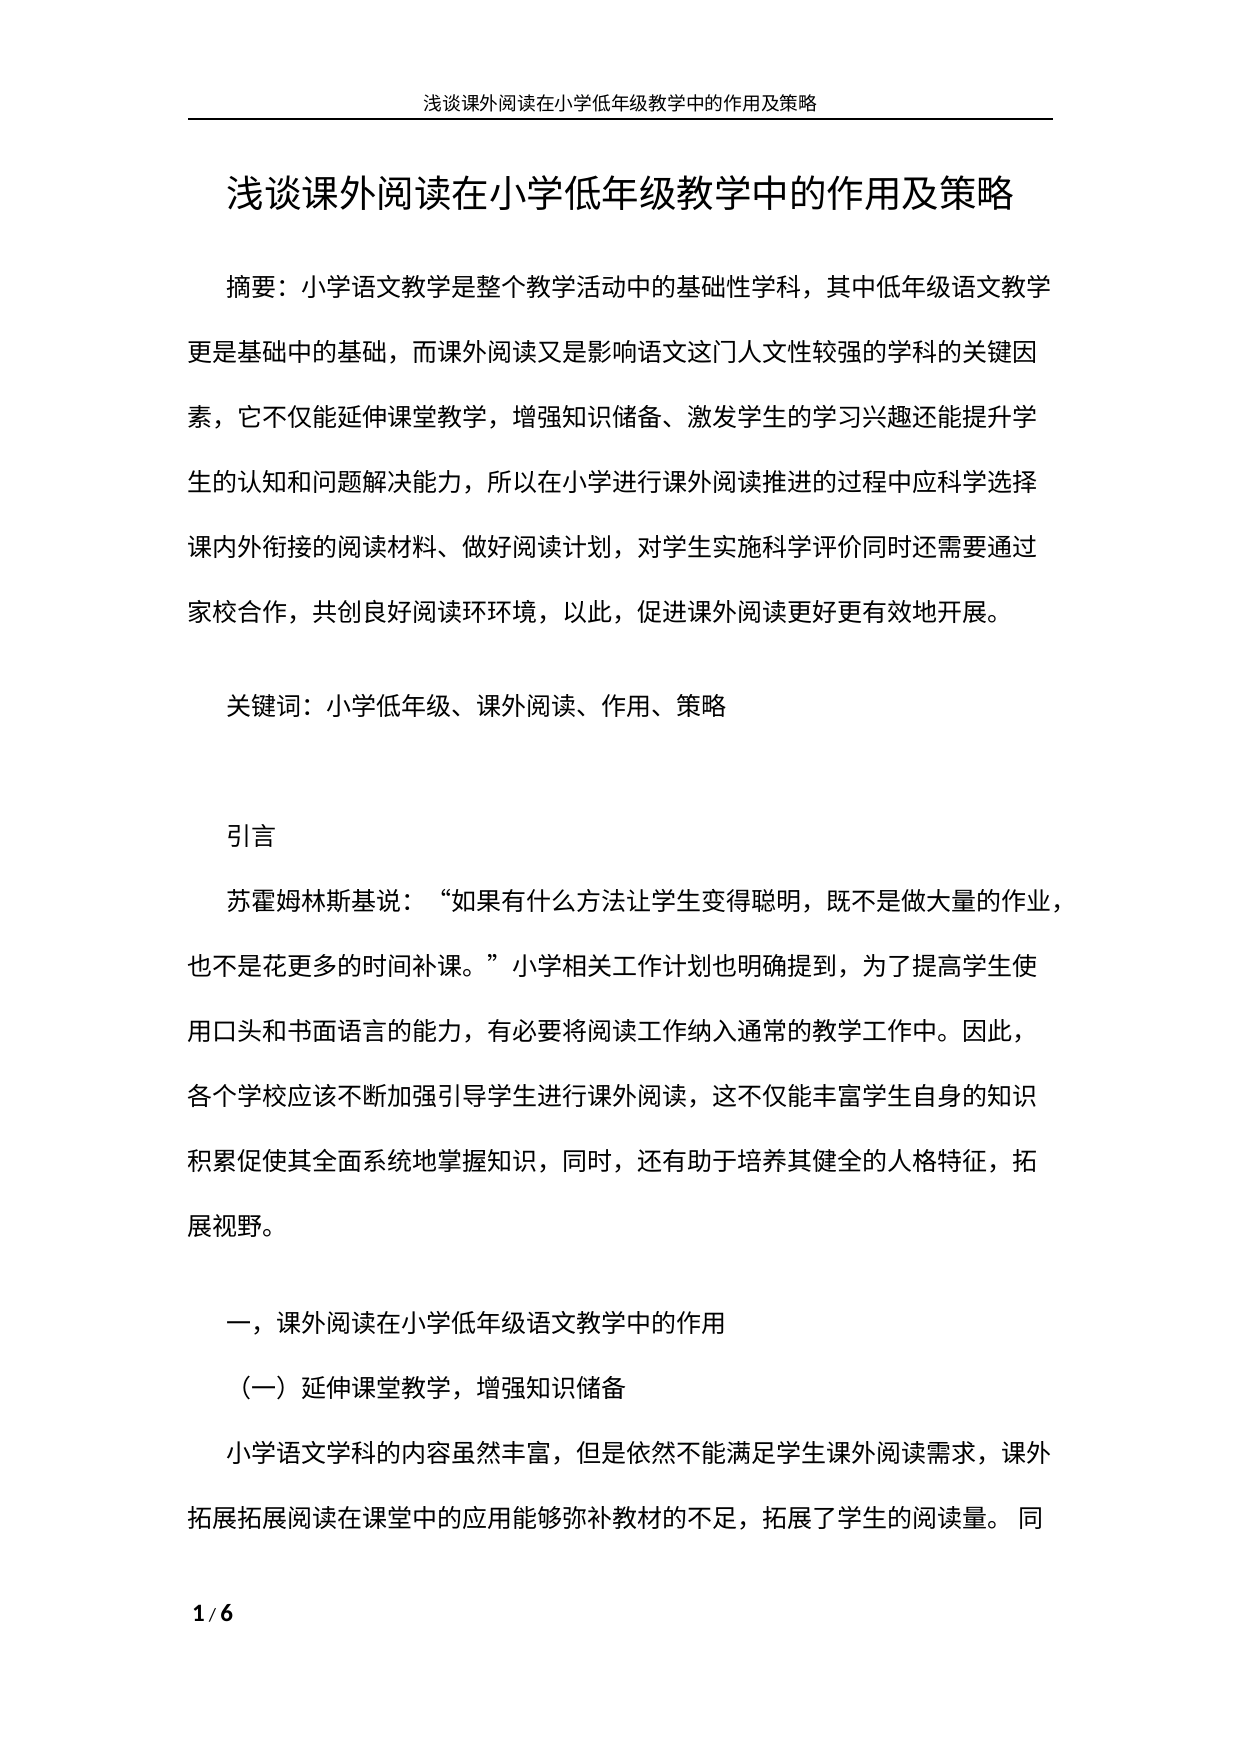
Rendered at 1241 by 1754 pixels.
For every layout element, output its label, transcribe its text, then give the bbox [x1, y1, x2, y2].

text （一）延伸课堂教学，增强知识储备 [187, 1354, 1053, 1419]
text 一，课外阅读在小学低年级语文教学中的作用 [187, 1289, 1053, 1354]
text 引言 [187, 802, 1053, 867]
text 摘要：小学语文教学是整个教学活动中的基础性学科，其中低年级语文教学更是基础中的基础，而课外阅读又是影响语文这门人文性较强的学科的关键因素，它不仅能延伸课堂教学，增强知识储备、激发学生的学习兴趣还能提升学生的认知和问题解决能力，所以在小学进行课外阅读推进的过程中应科学选择课内外衔接的阅读材料、做好阅读计划，对学生实施科学评价同时还需要通过家校合作，共创良好阅读环环境，以此，促进课外阅读更好更有效地开展。 [187, 253, 1053, 643]
text 关键词：小学低年级、课外阅读、作用、策略 [187, 672, 1053, 737]
text 苏霍姆林斯基说：“如果有什么方法让学生变得聪明，既不是做大量的作业，也不是花更多的时间补课。”小学相关工作计划也明确提到，为了提高学生使用口头和书面语言的能力，有必要将阅读工作纳入通常的教学工作中。因此，各个学校应该不断加强引导学生进行课外阅读，这不仅能丰富学生自身的知识积累促使其全面系统地掌握知识，同时，还有助于培养其健全的人格特征，拓展视野。 [187, 867, 1053, 1257]
text 浅谈课外阅读在小学低年级教学中的作用及策略 [187, 158, 1053, 223]
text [187, 1419, 1053, 1549]
